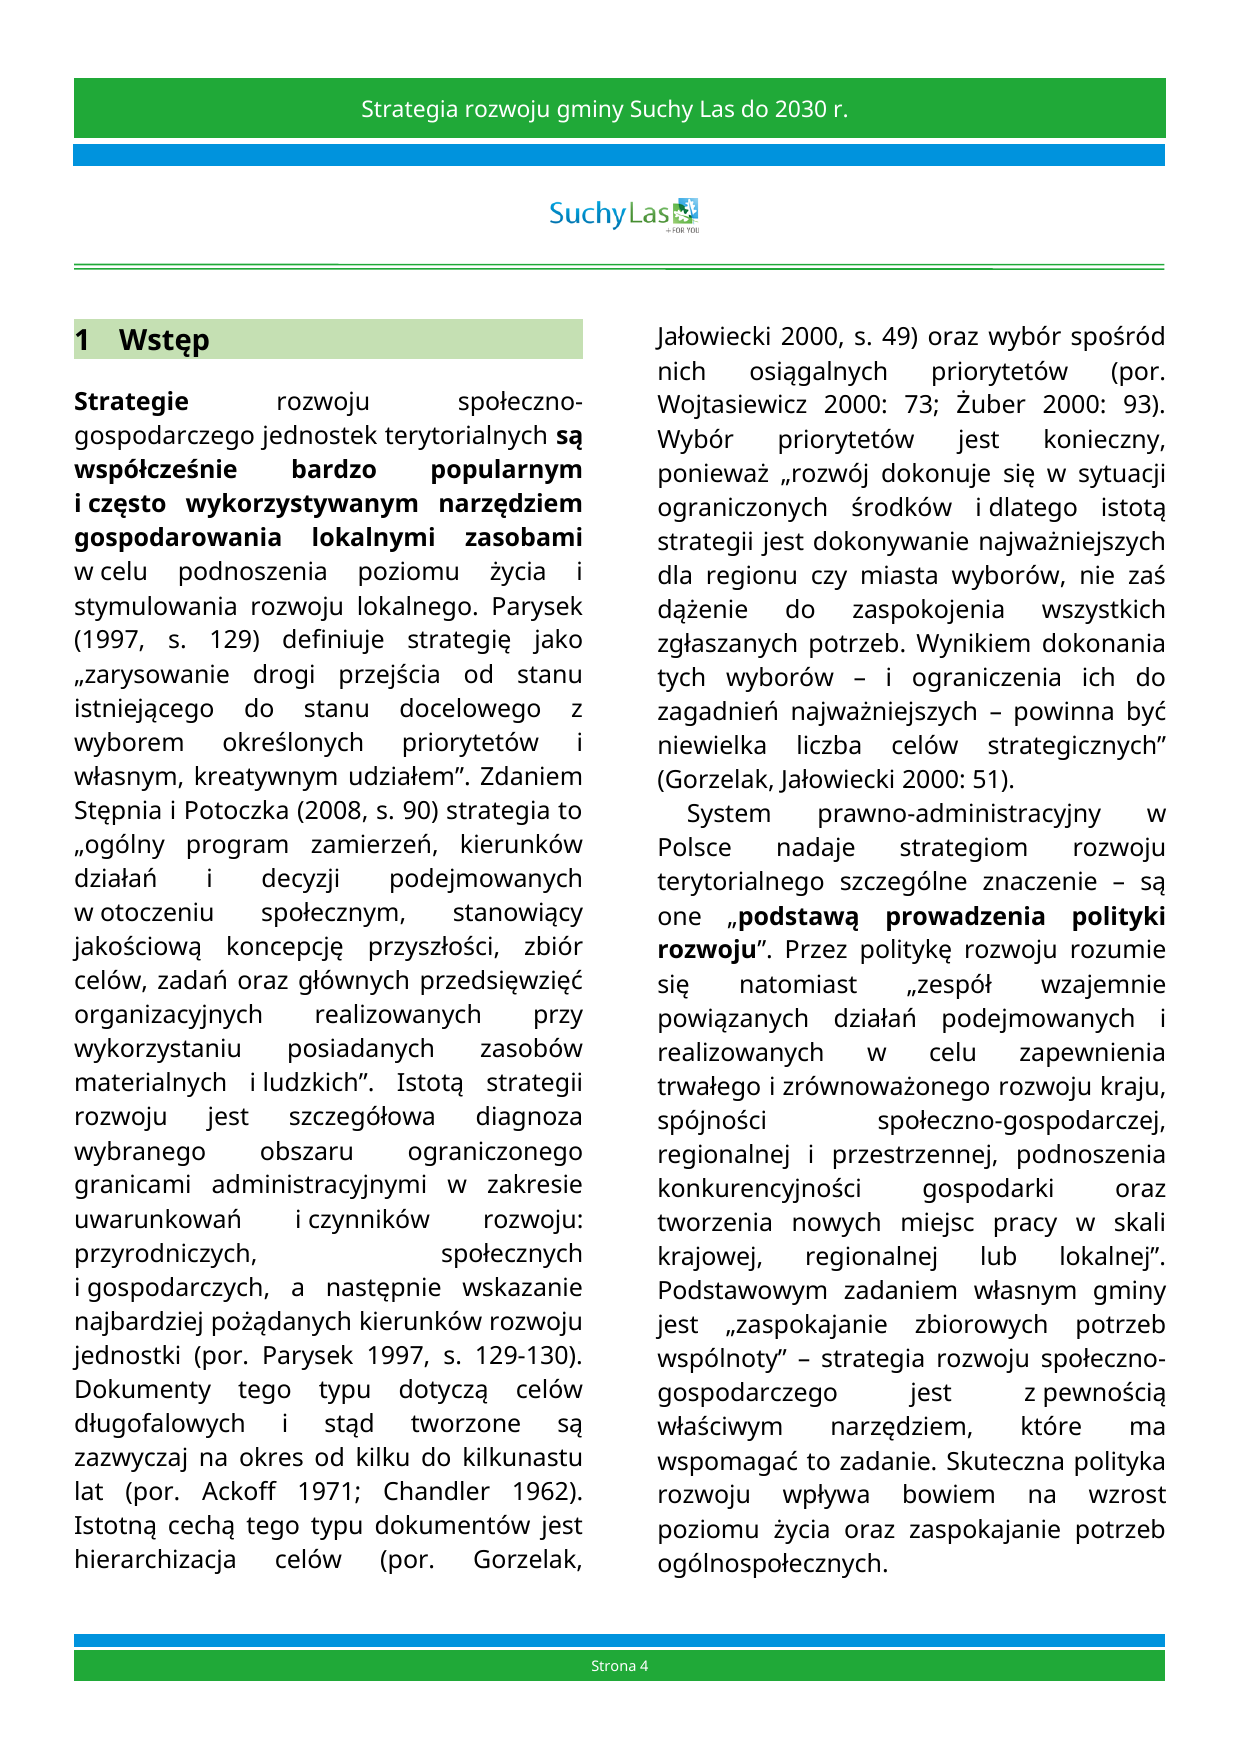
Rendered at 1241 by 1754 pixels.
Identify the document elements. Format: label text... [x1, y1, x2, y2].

text Strategie rozwoju społeczno-gospodarczego jednostek terytorialnych są współcześnie bardzo popularnym i często wykorzystywanym narzędziem gospodarowania lokalnymi zasobami w celu podnoszenia poziomu życia i stymulowania rozwoju lokalnego. Parysek (1997, s. 129) definiuje strategię jako „zarysowanie drogi przejścia od stanu istniejącego do stanu docelowego z wyborem określonych priorytetów i własnym, kreatywnym udziałem”. Zdaniem Stępnia i Potoczka (2008, s. 90) strategia to „ogólny program zamierzeń, kierunków działań i decyzji podejmowanych w otoczeniu społecznym, stanowiący jakościową koncepcję przyszłości, zbiór celów, zadań oraz głównych przedsięwzięć organizacyjnych realizowanych przy wykorzystaniu posiadanych zasobów materialnych i ludzkich”. Istotą strategii rozwoju jest szczegółowa diagnoza wybranego obszaru ograniczonego granicami administracyjnymi w zakresie uwarunkowań i czynników rozwoju: przyrodniczych, społecznych i gospodarczych, a następnie wskazanie najbardziej pożądanych kierunków rozwoju jednostki (por. Parysek 1997, s. 129-130). Dokumenty tego typu dotyczą celów długofalowych i stąd tworzone są zazwyczaj na okres od kilku do kilkunastu lat (por. Ackoff 1971; Chandler 1962). Istotną cechą tego typu dokumentów jest hierarchizacja celów (por. Gorzelak, Jałowiecki 2000, s. 49) oraz wybór spośród nich osiągalnych priorytetów (por. Wojtasiewicz 2000: 73; Żuber 2000: 93). Wybór priorytetów jest konieczny, ponieważ „rozwój dokonuje się w sytuacji ograniczonych środków i dlatego istotą strategii jest dokonywanie najważniejszych dla regionu czy miasta wyborów, nie zaś dążenie do zaspokojenia wszystkich zgłaszanych potrzeb. Wynikiem dokonania tych wyborów – i ograniczenia ich do zagadnień najważniejszych – powinna być niewielka liczba celów strategicznych” (Gorzelak, Jałowiecki 2000: 51). [74, 384, 583, 1576]
picture [550, 198, 699, 233]
subtitle Wstęp [74, 319, 583, 359]
text System prawno-administracyjny w Polsce nadaje strategiom rozwoju terytorialnego szczególne znaczenie – są one „podstawą prowadzenia polityki rozwoju”. Przez politykę rozwoju rozumie się natomiast „zespół wzajemnie powiązanych działań podejmowanych i realizowanych w celu zapewnienia trwałego i zrównoważonego rozwoju kraju, spójności społeczno-gospodarczej, regionalnej i przestrzennej, podnoszenia konkurencyjności gospodarki oraz tworzenia nowych miejsc pracy w skali krajowej, regionalnej lub lokalnej”. Podstawowym zadaniem własnym gminy jest „zaspokajanie zbiorowych potrzeb wspólnoty” – strategia rozwoju społeczno-gospodarczego jest z pewnością właściwym narzędziem, które ma wspomagać to zadanie. Skuteczna polityka rozwoju wpływa bowiem na wzrost poziomu życia oraz zaspokajanie potrzeb ogólnospołecznych. [657, 796, 1167, 1579]
text Strategie rozwoju społeczno-gospodarczego jednostek terytorialnych są współcześnie bardzo popularnym i często wykorzystywanym narzędziem gospodarowania lokalnymi zasobami w celu podnoszenia poziomu życia i stymulowania rozwoju lokalnego. Parysek (1997, s. 129) definiuje strategię jako „zarysowanie drogi przejścia od stanu istniejącego do stanu docelowego z wyborem określonych priorytetów i własnym, kreatywnym udziałem”. Zdaniem Stępnia i Potoczka (2008, s. 90) strategia to „ogólny program zamierzeń, kierunków działań i decyzji podejmowanych w otoczeniu społecznym, stanowiący jakościową koncepcję przyszłości, zbiór celów, zadań oraz głównych przedsięwzięć organizacyjnych realizowanych przy wykorzystaniu posiadanych zasobów materialnych i ludzkich”. Istotą strategii rozwoju jest szczegółowa diagnoza wybranego obszaru ograniczonego granicami administracyjnymi w zakresie uwarunkowań i czynników rozwoju: przyrodniczych, społecznych i gospodarczych, a następnie wskazanie najbardziej pożądanych kierunków rozwoju jednostki (por. Parysek 1997, s. 129-130). Dokumenty tego typu dotyczą celów długofalowych i stąd tworzone są zazwyczaj na okres od kilku do kilkunastu lat (por. Ackoff 1971; Chandler 1962). Istotną cechą tego typu dokumentów jest hierarchizacja celów (por. Gorzelak, Jałowiecki 2000, s. 49) oraz wybór spośród nich osiągalnych priorytetów (por. Wojtasiewicz 2000: 73; Żuber 2000: 93). Wybór priorytetów jest konieczny, ponieważ „rozwój dokonuje się w sytuacji ograniczonych środków i dlatego istotą strategii jest dokonywanie najważniejszych dla regionu czy miasta wyborów, nie zaś dążenie do zaspokojenia wszystkich zgłaszanych potrzeb. Wynikiem dokonania tych wyborów – i ograniczenia ich do zagadnień najważniejszych – powinna być niewielka liczba celów strategicznych” (Gorzelak, Jałowiecki 2000: 51). [657, 319, 1167, 796]
